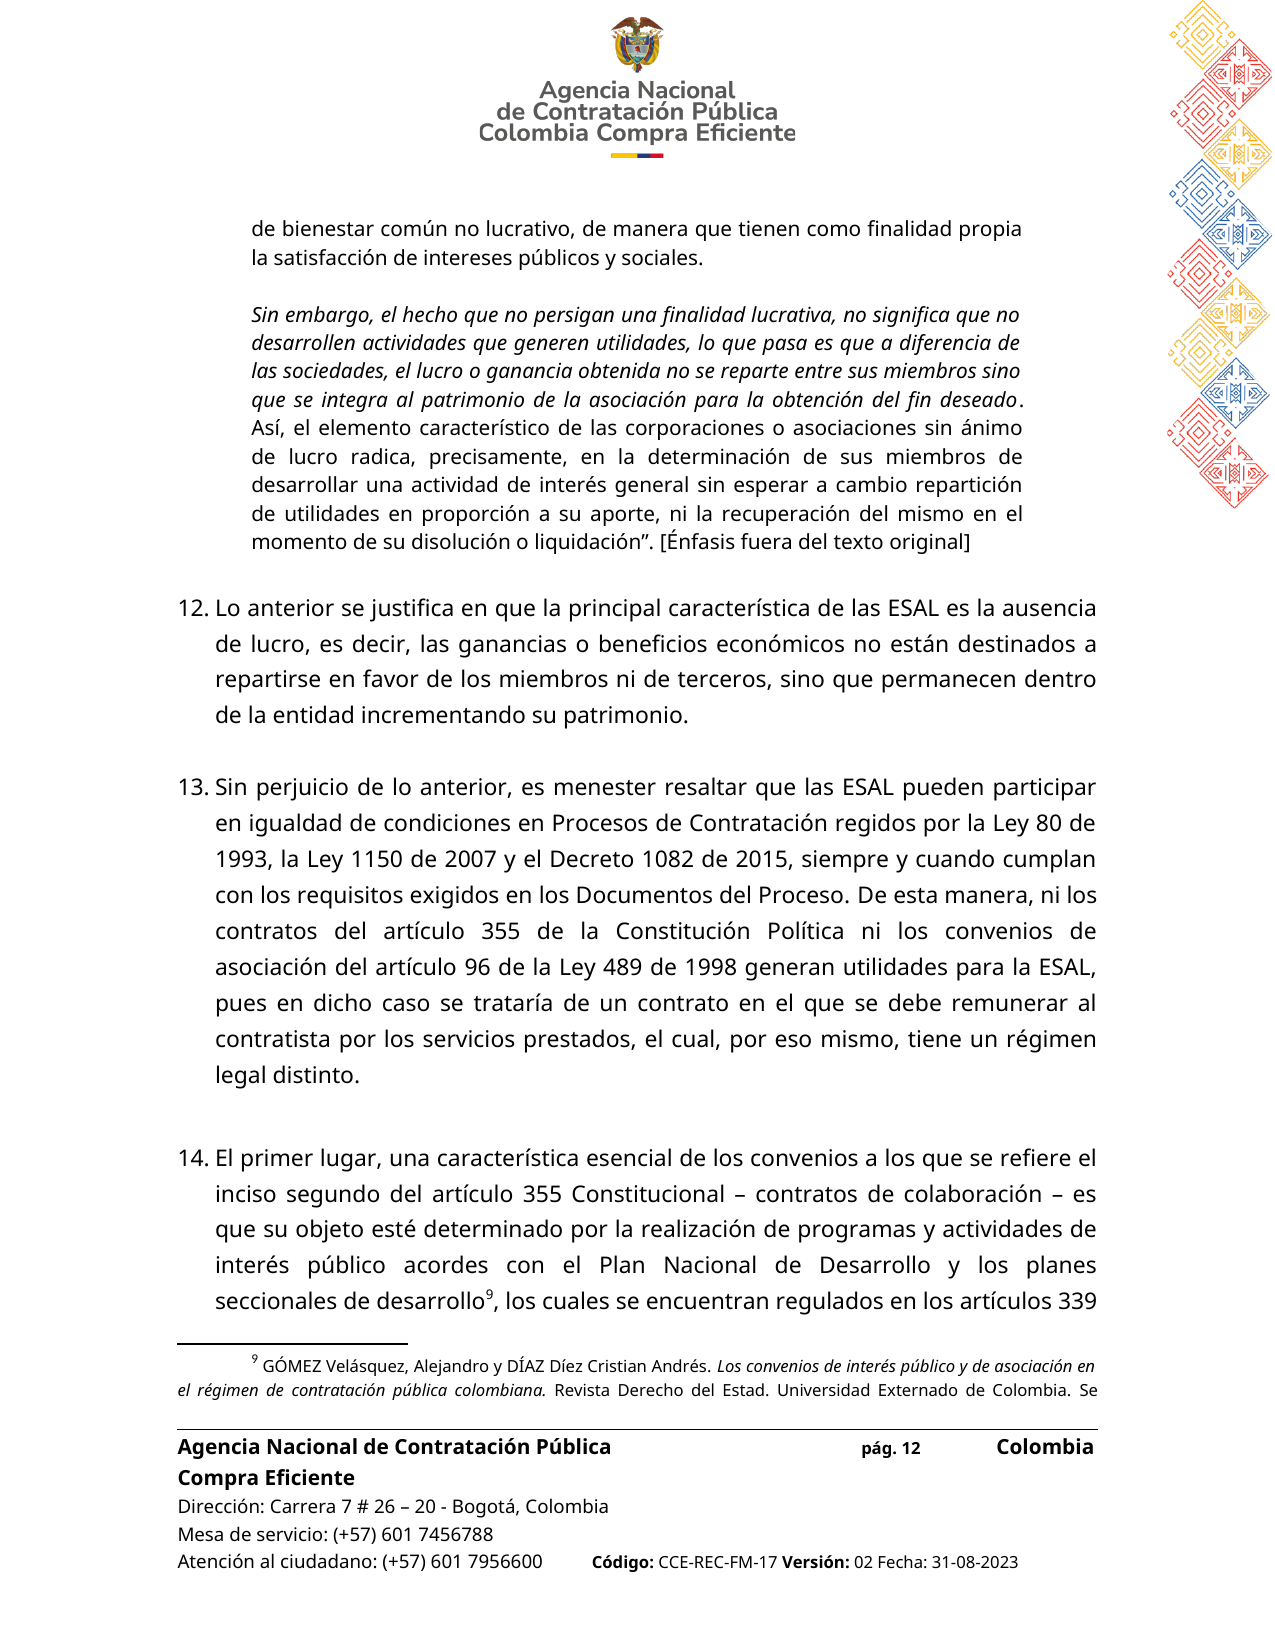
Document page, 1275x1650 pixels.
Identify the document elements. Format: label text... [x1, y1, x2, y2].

list Lo anterior se justifica en que la principal característica de las ESAL es la ausencia de lucro, es decir, las ganancias o beneficios económicos no están destinados a repartirse en favor de los miembros ni de terceros, sino que permanecen dentro de la entidad incrementando su patrimonio. [177, 592, 1098, 731]
list Sin perjuicio de lo anterior, es menester resaltar que las ESAL pueden participar en igualdad de condiciones en Procesos de Contratación regidos por la Ley 80 de 1993, la Ley 1150 de 2007 y el Decreto 1082 de 2015, siempre y cuando cumplan con los requisitos exigidos en los Documentos del Proceso. De esta manera, ni los contratos del artículo 355 de la Constitución Política ni los convenios de asociación del artículo 96 de la Ley 489 de 1998 generan utilidades para la ESAL, pues en dicho caso se trataría de un contrato en el que se debe remunerar al contratista por los servicios prestados, el cual, por eso mismo, tiene un régimen legal distinto. [177, 771, 1098, 1090]
text Sin embargo, el hecho que no persigan una finalidad lucrativa, no significa que no desarrollen actividades que generen utilidades, lo que pasa es que a diferencia de las sociedades, el lucro o ganancia obtenida no se reparte entre sus miembros sino que se integra al patrimonio de la asociación para la obtención del fin deseado. Así, el elemento característico de las corporaciones o asociaciones sin ánimo de lucro radica, precisamente, en la determinación de sus miembros de desarrollar una actividad de interés general sin esperar a cambio repartición de utilidades en proporción a su aporte, ni la recuperación del mismo en el momento de su disolución o liquidación”. [Énfasis fuera del texto original] [251, 300, 1024, 556]
picture [1165, 0, 1272, 506]
picture [479, 17, 796, 158]
